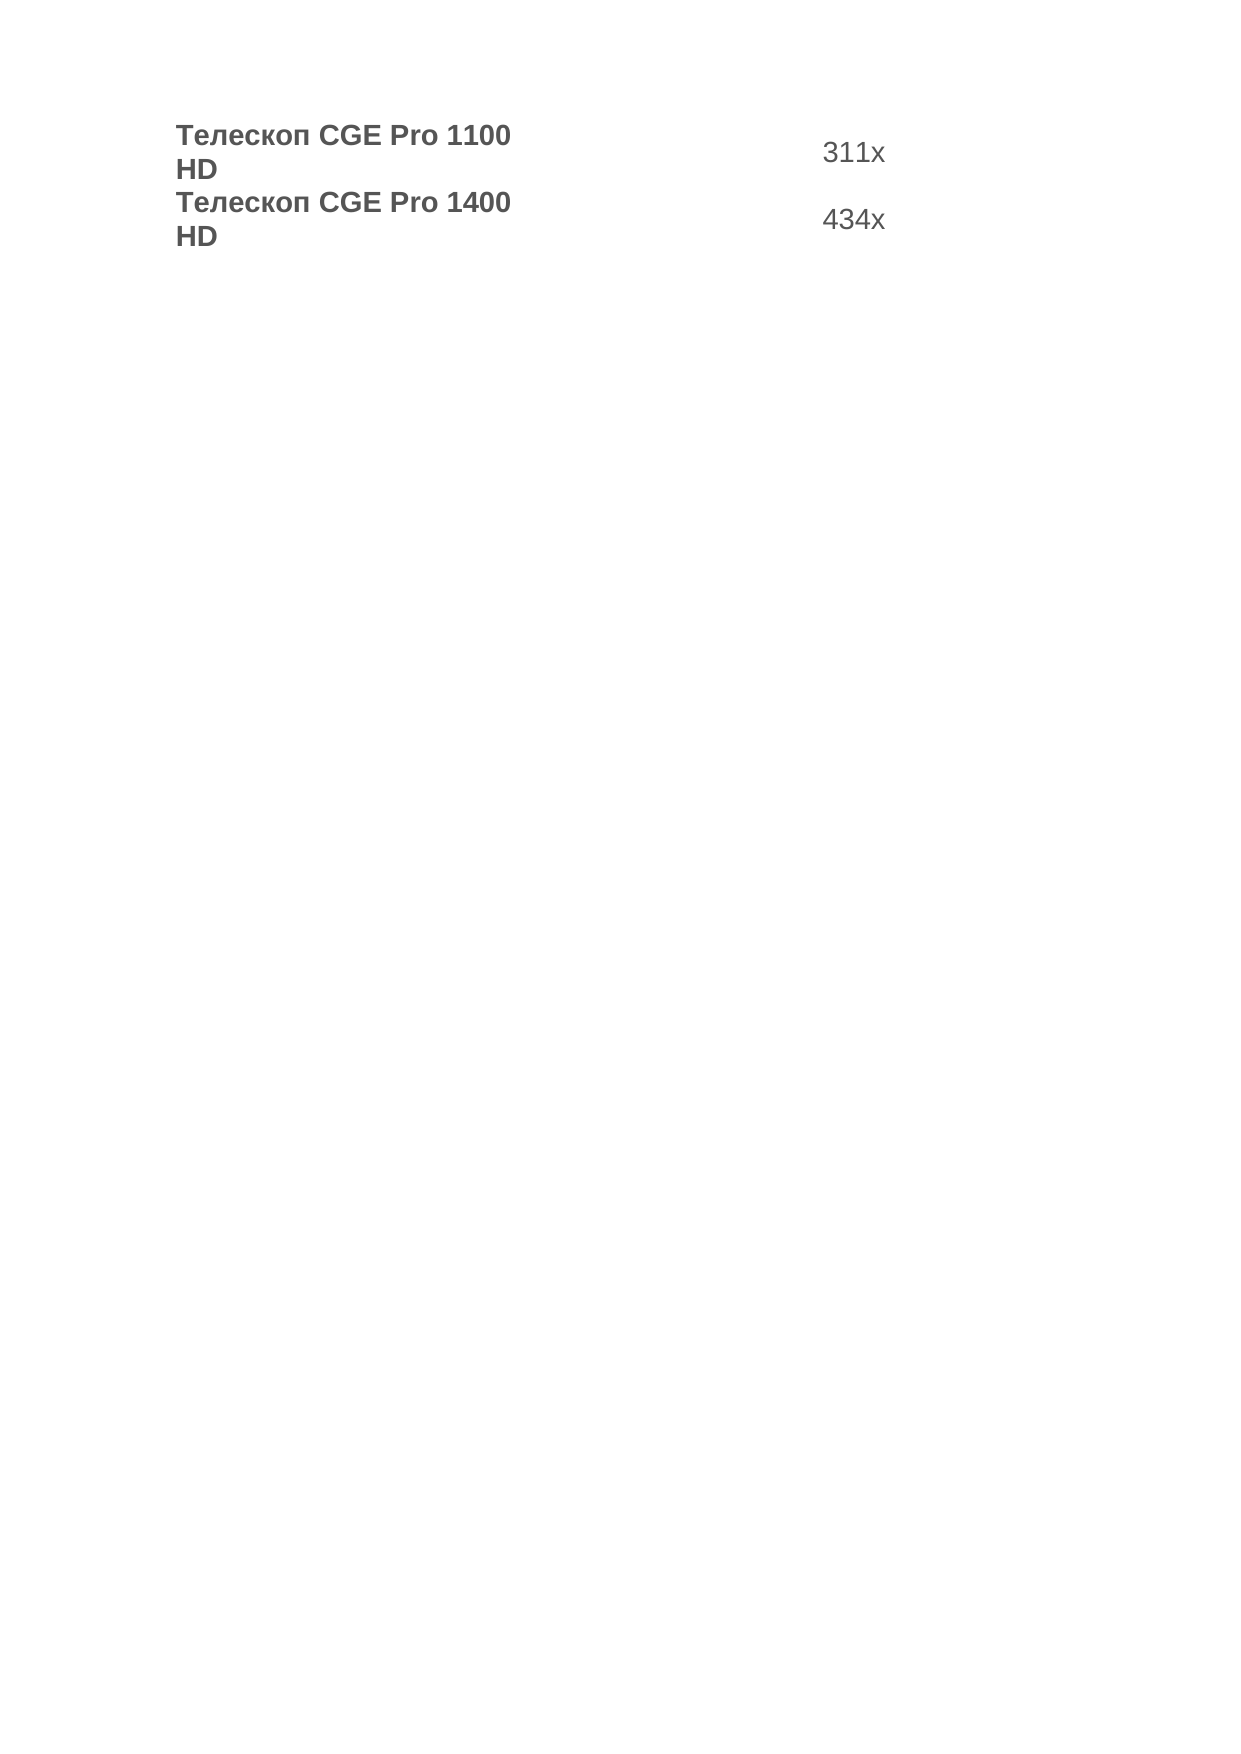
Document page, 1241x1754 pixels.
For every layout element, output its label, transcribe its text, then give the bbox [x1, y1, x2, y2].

table_cell Телескоп CGE Pro 1400 HD [176, 185, 527, 252]
table_cell 311х [527, 118, 1180, 185]
table_cell Телескоп CGE Pro 1100 HD [176, 118, 527, 185]
table_cell 434х [527, 185, 1180, 252]
